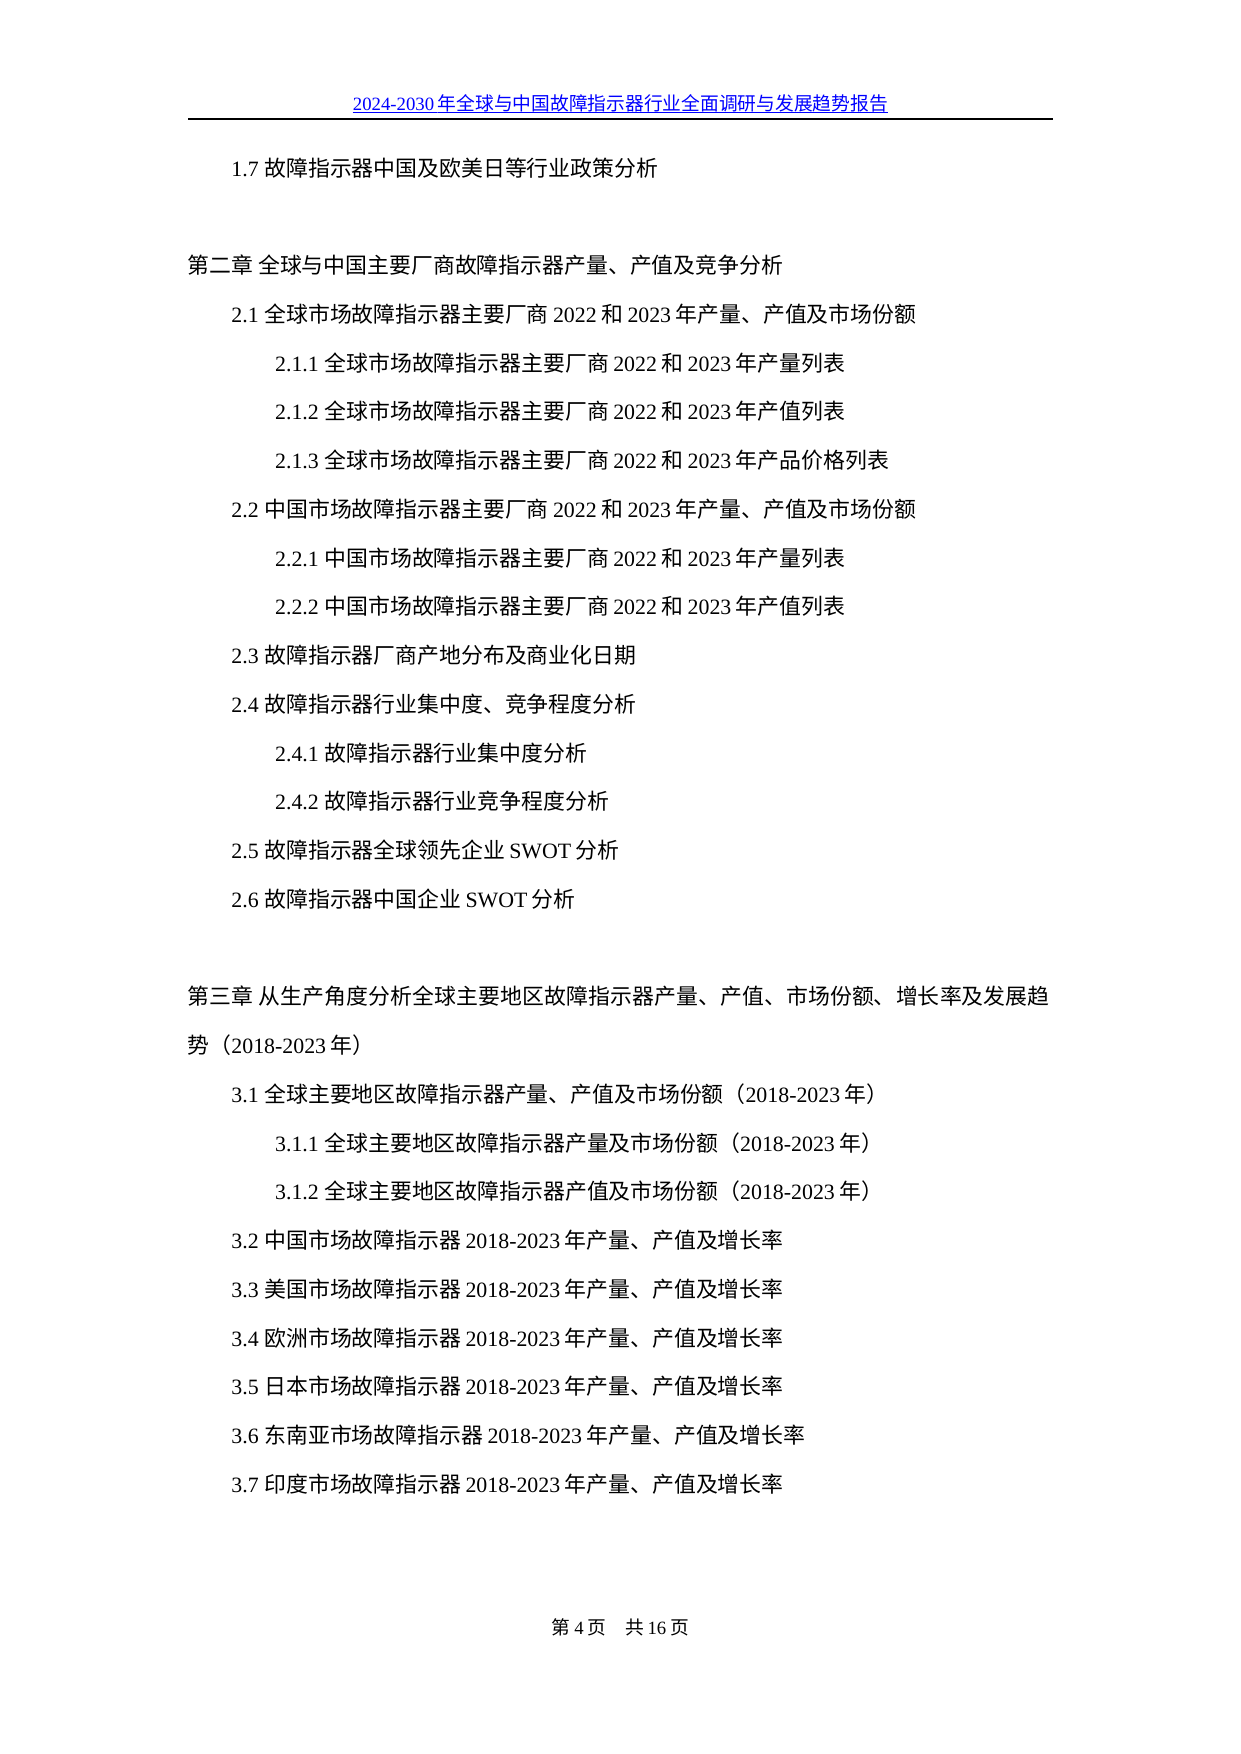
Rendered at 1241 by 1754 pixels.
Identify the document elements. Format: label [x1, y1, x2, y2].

text [187, 150, 1053, 1499]
